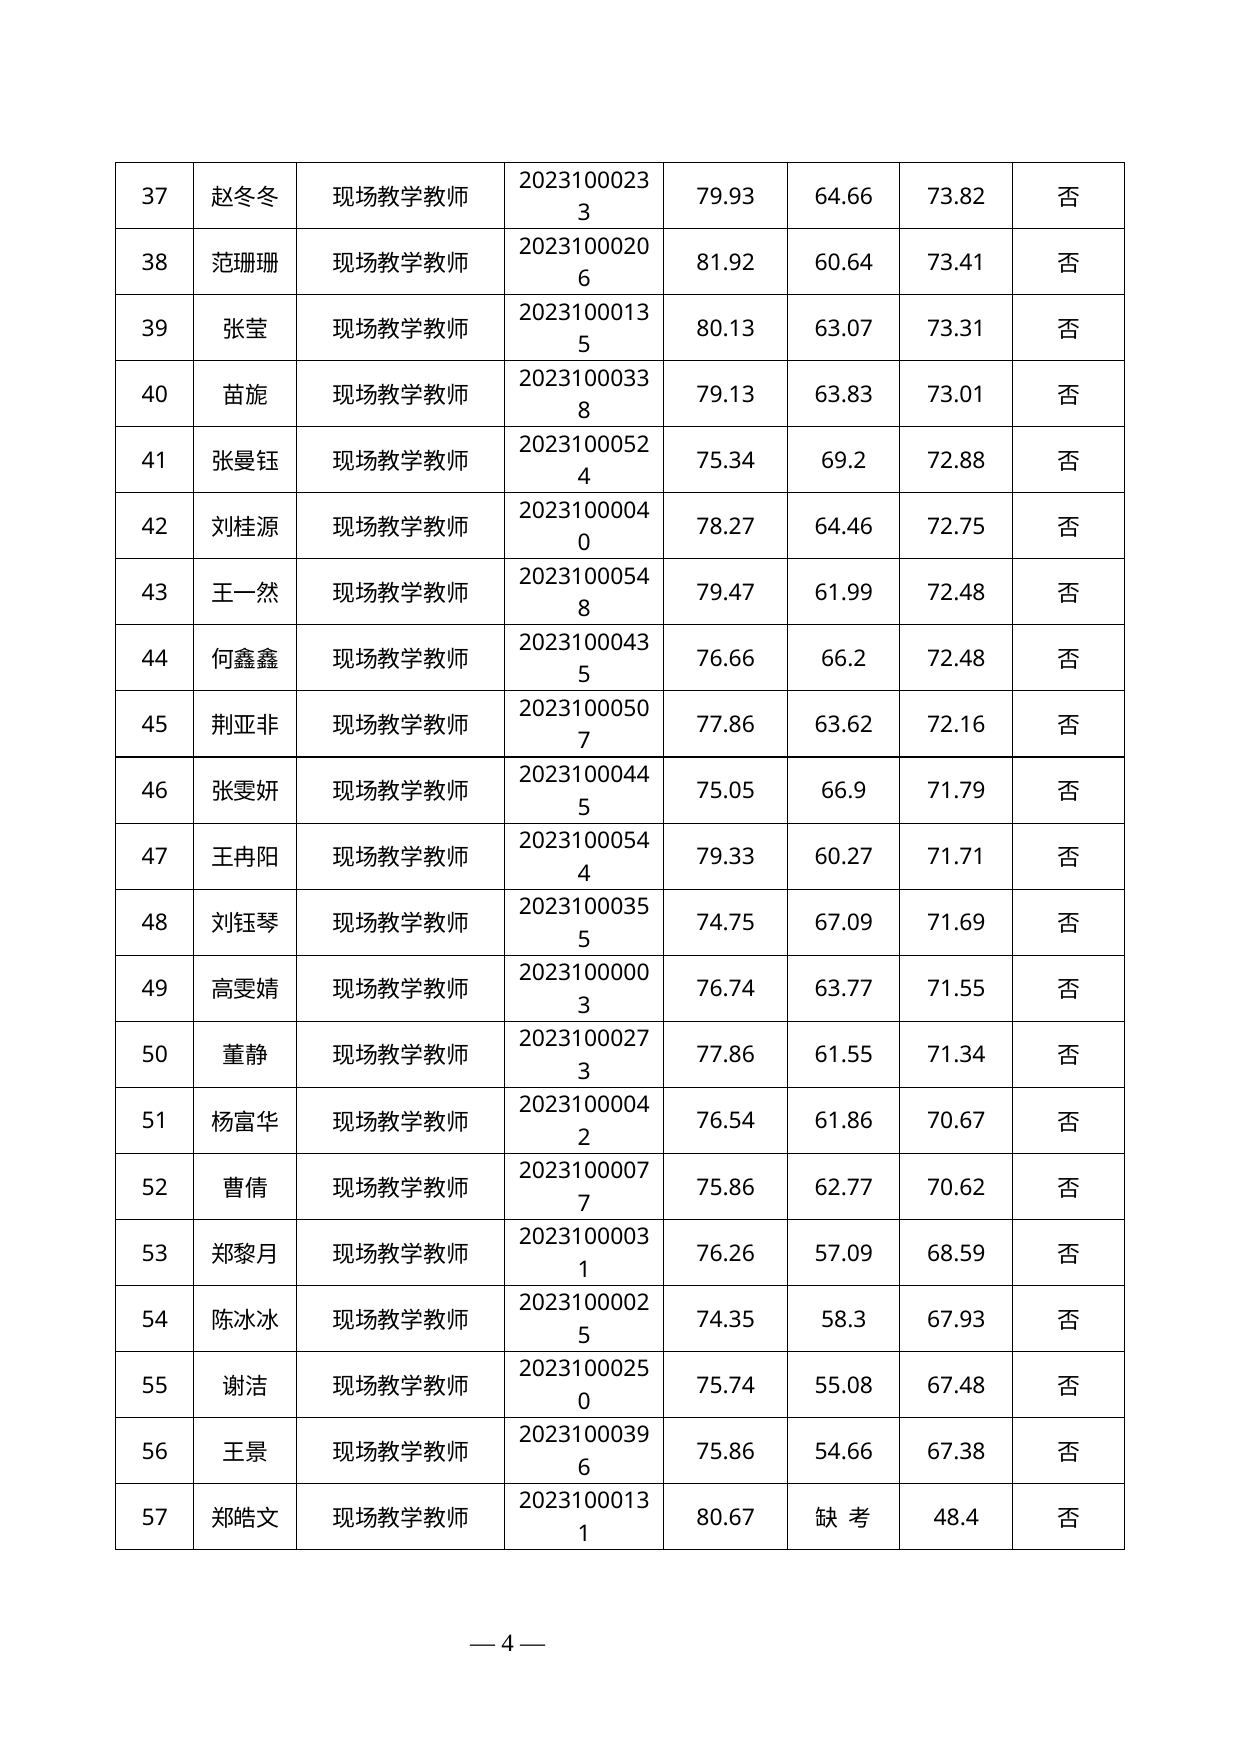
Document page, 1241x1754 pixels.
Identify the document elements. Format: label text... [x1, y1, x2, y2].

table_cell 否 [1013, 1484, 1124, 1549]
table_cell 否 [1013, 229, 1124, 294]
table_cell 64.46 [788, 493, 899, 558]
table_cell 63.77 [788, 956, 899, 1021]
table_cell 20231000524 [505, 427, 663, 492]
table_cell 57.09 [788, 1220, 899, 1285]
table_cell 郑皓文 [194, 1484, 296, 1549]
table_cell 陈冰冰 [194, 1286, 296, 1351]
table_cell 赵冬冬 [194, 163, 296, 228]
table_cell 67.93 [900, 1286, 1012, 1351]
table_cell 曹倩 [194, 1154, 296, 1219]
table_cell 20231000396 [505, 1418, 663, 1483]
table_cell 范珊珊 [194, 229, 296, 294]
table_cell 20231000025 [505, 1286, 663, 1351]
table_cell 37 [116, 163, 193, 228]
table_cell 61.55 [788, 1022, 899, 1087]
table_cell 现场教学教师 [297, 1154, 504, 1219]
table_cell 王景 [194, 1418, 296, 1483]
table_cell 杨富华 [194, 1088, 296, 1153]
table_cell 现场教学教师 [297, 1220, 504, 1285]
table_cell 74.75 [664, 890, 787, 954]
table_cell 72.75 [900, 493, 1012, 558]
table_cell 63.62 [788, 691, 899, 756]
table_cell 郑黎月 [194, 1220, 296, 1285]
table_cell 69.2 [788, 427, 899, 492]
table_cell 现场教学教师 [297, 1484, 504, 1549]
table_cell 50 [116, 1022, 193, 1087]
table_cell 71.34 [900, 1022, 1012, 1087]
table_cell 20231000233 [505, 163, 663, 228]
table_cell 76.74 [664, 956, 787, 1021]
table_cell 20231000206 [505, 229, 663, 294]
table_cell 20231000040 [505, 493, 663, 558]
table_cell 75.86 [664, 1154, 787, 1219]
table_cell 否 [1013, 493, 1124, 558]
table_cell 66.9 [788, 758, 899, 822]
table_cell 20231000544 [505, 824, 663, 888]
table_cell 否 [1013, 1352, 1124, 1417]
table_cell 72.88 [900, 427, 1012, 492]
table_cell 20231000338 [505, 361, 663, 426]
table_cell 否 [1013, 824, 1124, 888]
table_cell 否 [1013, 559, 1124, 624]
table_cell 20231000435 [505, 625, 663, 690]
table_cell 否 [1013, 1220, 1124, 1285]
table_cell 20231000135 [505, 295, 663, 360]
table_cell 80.13 [664, 295, 787, 360]
table_cell 75.86 [664, 1418, 787, 1483]
table_cell 53 [116, 1220, 193, 1285]
table_cell 否 [1013, 1022, 1124, 1087]
table_cell 张莹 [194, 295, 296, 360]
table_cell 否 [1013, 295, 1124, 360]
table_cell 70.62 [900, 1154, 1012, 1219]
table_cell 74.35 [664, 1286, 787, 1351]
table_cell 57 [116, 1484, 193, 1549]
table_cell 41 [116, 427, 193, 492]
table_cell 43 [116, 559, 193, 624]
table_cell 缺 考 [788, 1484, 899, 1549]
table_cell 否 [1013, 163, 1124, 228]
table_cell 否 [1013, 625, 1124, 690]
table_cell 否 [1013, 1418, 1124, 1483]
table_cell 现场教学教师 [297, 163, 504, 228]
table_cell 47 [116, 824, 193, 888]
table_cell 否 [1013, 956, 1124, 1021]
table_cell 20231000548 [505, 559, 663, 624]
table_cell 48 [116, 890, 193, 954]
table_cell 现场教学教师 [297, 361, 504, 426]
table_cell 73.01 [900, 361, 1012, 426]
table_cell 71.79 [900, 758, 1012, 822]
table_cell 79.93 [664, 163, 787, 228]
table_cell 54 [116, 1286, 193, 1351]
table_cell 77.86 [664, 1022, 787, 1087]
table_cell 现场教学教师 [297, 625, 504, 690]
table_cell 否 [1013, 758, 1124, 822]
table_cell 44 [116, 625, 193, 690]
table_cell 38 [116, 229, 193, 294]
table_cell 王一然 [194, 559, 296, 624]
table_cell 否 [1013, 427, 1124, 492]
table_cell 60.64 [788, 229, 899, 294]
table_cell 79.47 [664, 559, 787, 624]
table_cell 48.4 [900, 1484, 1012, 1549]
table_cell 刘桂源 [194, 493, 296, 558]
table_cell 75.34 [664, 427, 787, 492]
table_cell 20231000250 [505, 1352, 663, 1417]
table_cell 75.74 [664, 1352, 787, 1417]
table_cell 20231000077 [505, 1154, 663, 1219]
table_cell 现场教学教师 [297, 427, 504, 492]
table_cell 苗旎 [194, 361, 296, 426]
table_cell 72.16 [900, 691, 1012, 756]
table_cell 现场教学教师 [297, 1418, 504, 1483]
table_cell 否 [1013, 691, 1124, 756]
table_cell 54.66 [788, 1418, 899, 1483]
table_cell 现场教学教师 [297, 1088, 504, 1153]
table_cell 71.55 [900, 956, 1012, 1021]
table_cell 现场教学教师 [297, 1286, 504, 1351]
table_cell 现场教学教师 [297, 1352, 504, 1417]
table_cell 55.08 [788, 1352, 899, 1417]
table_cell 20231000042 [505, 1088, 663, 1153]
table_cell 81.92 [664, 229, 787, 294]
table_cell 63.83 [788, 361, 899, 426]
table_cell 39 [116, 295, 193, 360]
table_cell 刘钰琴 [194, 890, 296, 954]
table_cell 52 [116, 1154, 193, 1219]
table_cell 20231000273 [505, 1022, 663, 1087]
table_cell 张曼钰 [194, 427, 296, 492]
table_cell 20231000355 [505, 890, 663, 954]
table_cell 45 [116, 691, 193, 756]
table_cell 现场教学教师 [297, 493, 504, 558]
table_cell 79.13 [664, 361, 787, 426]
table_cell 董静 [194, 1022, 296, 1087]
table_cell 现场教学教师 [297, 1022, 504, 1087]
table_cell 40 [116, 361, 193, 426]
table_cell 60.27 [788, 824, 899, 888]
table_cell 76.66 [664, 625, 787, 690]
table_cell 76.26 [664, 1220, 787, 1285]
table_cell 78.27 [664, 493, 787, 558]
table_cell 56 [116, 1418, 193, 1483]
table_cell 现场教学教师 [297, 559, 504, 624]
table_cell 何鑫鑫 [194, 625, 296, 690]
table_cell 否 [1013, 361, 1124, 426]
table_cell 61.99 [788, 559, 899, 624]
table_cell 61.86 [788, 1088, 899, 1153]
table_cell 66.2 [788, 625, 899, 690]
table_cell 72.48 [900, 625, 1012, 690]
table_cell 58.3 [788, 1286, 899, 1351]
table_cell 73.41 [900, 229, 1012, 294]
table_cell 谢洁 [194, 1352, 296, 1417]
table_cell 高雯婧 [194, 956, 296, 1021]
table_cell 20231000003 [505, 956, 663, 1021]
table_cell 46 [116, 758, 193, 822]
table_cell 荆亚非 [194, 691, 296, 756]
table_cell 否 [1013, 890, 1124, 954]
table_cell 49 [116, 956, 193, 1021]
table_cell 80.67 [664, 1484, 787, 1549]
table_cell 王冉阳 [194, 824, 296, 888]
table_cell 现场教学教师 [297, 824, 504, 888]
table_cell 67.48 [900, 1352, 1012, 1417]
table_cell 否 [1013, 1154, 1124, 1219]
table_cell 现场教学教师 [297, 229, 504, 294]
table_cell 68.59 [900, 1220, 1012, 1285]
table_cell 73.31 [900, 295, 1012, 360]
table_cell 42 [116, 493, 193, 558]
table_cell 73.82 [900, 163, 1012, 228]
table_cell 63.07 [788, 295, 899, 360]
table_cell 20231000445 [505, 758, 663, 822]
table_cell 67.38 [900, 1418, 1012, 1483]
table_cell 62.77 [788, 1154, 899, 1219]
table_cell 现场教学教师 [297, 758, 504, 822]
table_cell 现场教学教师 [297, 890, 504, 954]
table_cell 76.54 [664, 1088, 787, 1153]
table_cell 现场教学教师 [297, 295, 504, 360]
table_cell 20231000031 [505, 1220, 663, 1285]
table_cell 张雯妍 [194, 758, 296, 822]
table_cell 否 [1013, 1286, 1124, 1351]
table_cell 55 [116, 1352, 193, 1417]
table_cell 20231000507 [505, 691, 663, 756]
table_cell 71.71 [900, 824, 1012, 888]
table_cell 75.05 [664, 758, 787, 822]
table_cell 现场教学教师 [297, 691, 504, 756]
table_cell 79.33 [664, 824, 787, 888]
table_cell 51 [116, 1088, 193, 1153]
table_cell 20231000131 [505, 1484, 663, 1549]
table_cell 71.69 [900, 890, 1012, 954]
table_cell 现场教学教师 [297, 956, 504, 1021]
table_cell 否 [1013, 1088, 1124, 1153]
table_cell 70.67 [900, 1088, 1012, 1153]
table_cell 64.66 [788, 163, 899, 228]
table_cell 67.09 [788, 890, 899, 954]
table_cell 72.48 [900, 559, 1012, 624]
table_cell 77.86 [664, 691, 787, 756]
